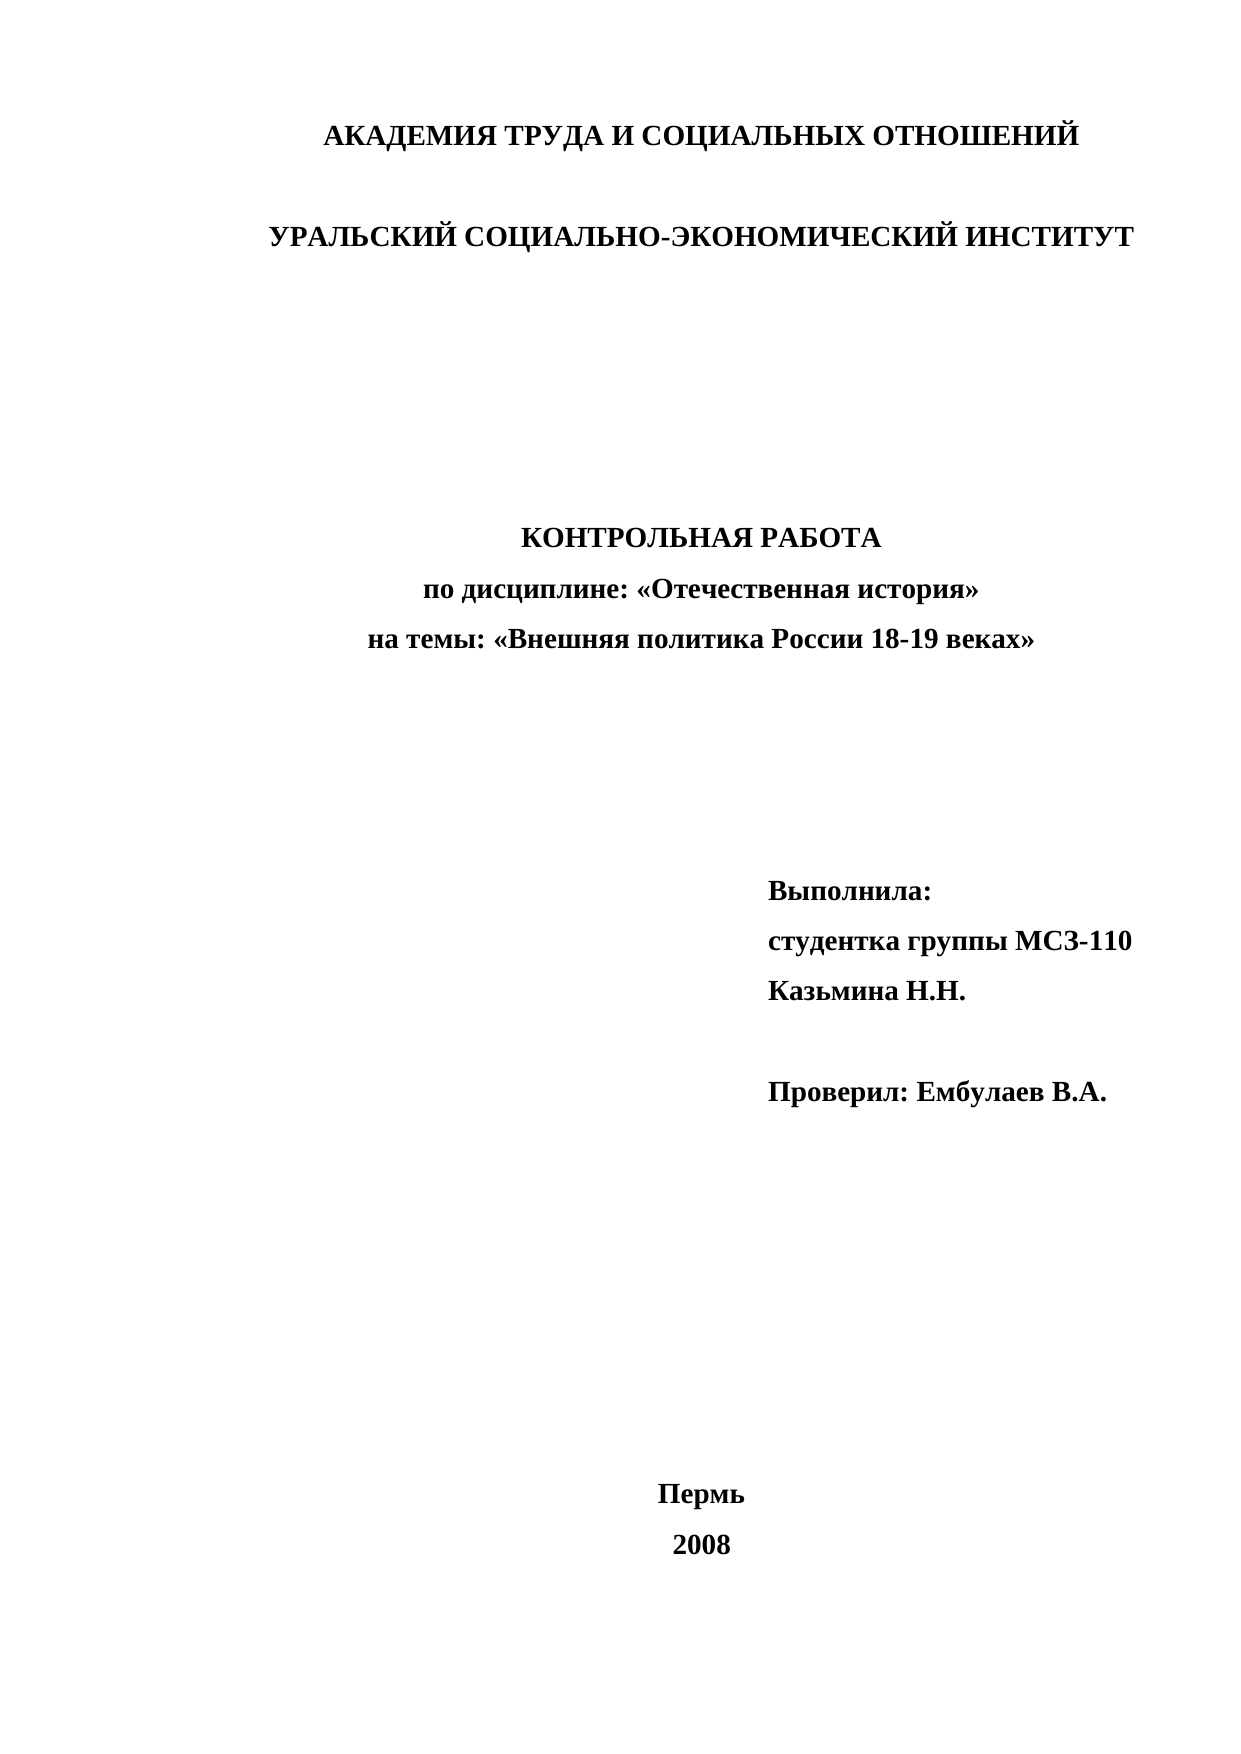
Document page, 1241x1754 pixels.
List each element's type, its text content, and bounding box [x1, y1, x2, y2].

text Выполнила: [177, 873, 1152, 906]
text Казьмина Н.Н. [177, 973, 1152, 1007]
text Пермь [177, 1477, 1152, 1510]
subtitle КОНТРОЛЬНАЯ РАБОТА [177, 521, 1152, 554]
text по дисциплине: «Отечественная история» [177, 571, 1152, 604]
text 2008 [177, 1527, 1152, 1560]
text АКАДЕМИЯ ТРУДА И СОЦИАЛЬНЫХ ОТНОШЕНИЙ [177, 118, 1152, 152]
text Проверил: Ембулаев В.А. [177, 1074, 1152, 1108]
text на темы: «Внешняя политика России 18-19 веках» [177, 621, 1152, 655]
text студентка группы МСЗ-110 [177, 923, 1152, 957]
text УРАЛЬСКИЙ СОЦИАЛЬНО-ЭКОНОМИЧЕСКИЙ ИНСТИТУТ [177, 219, 1152, 252]
